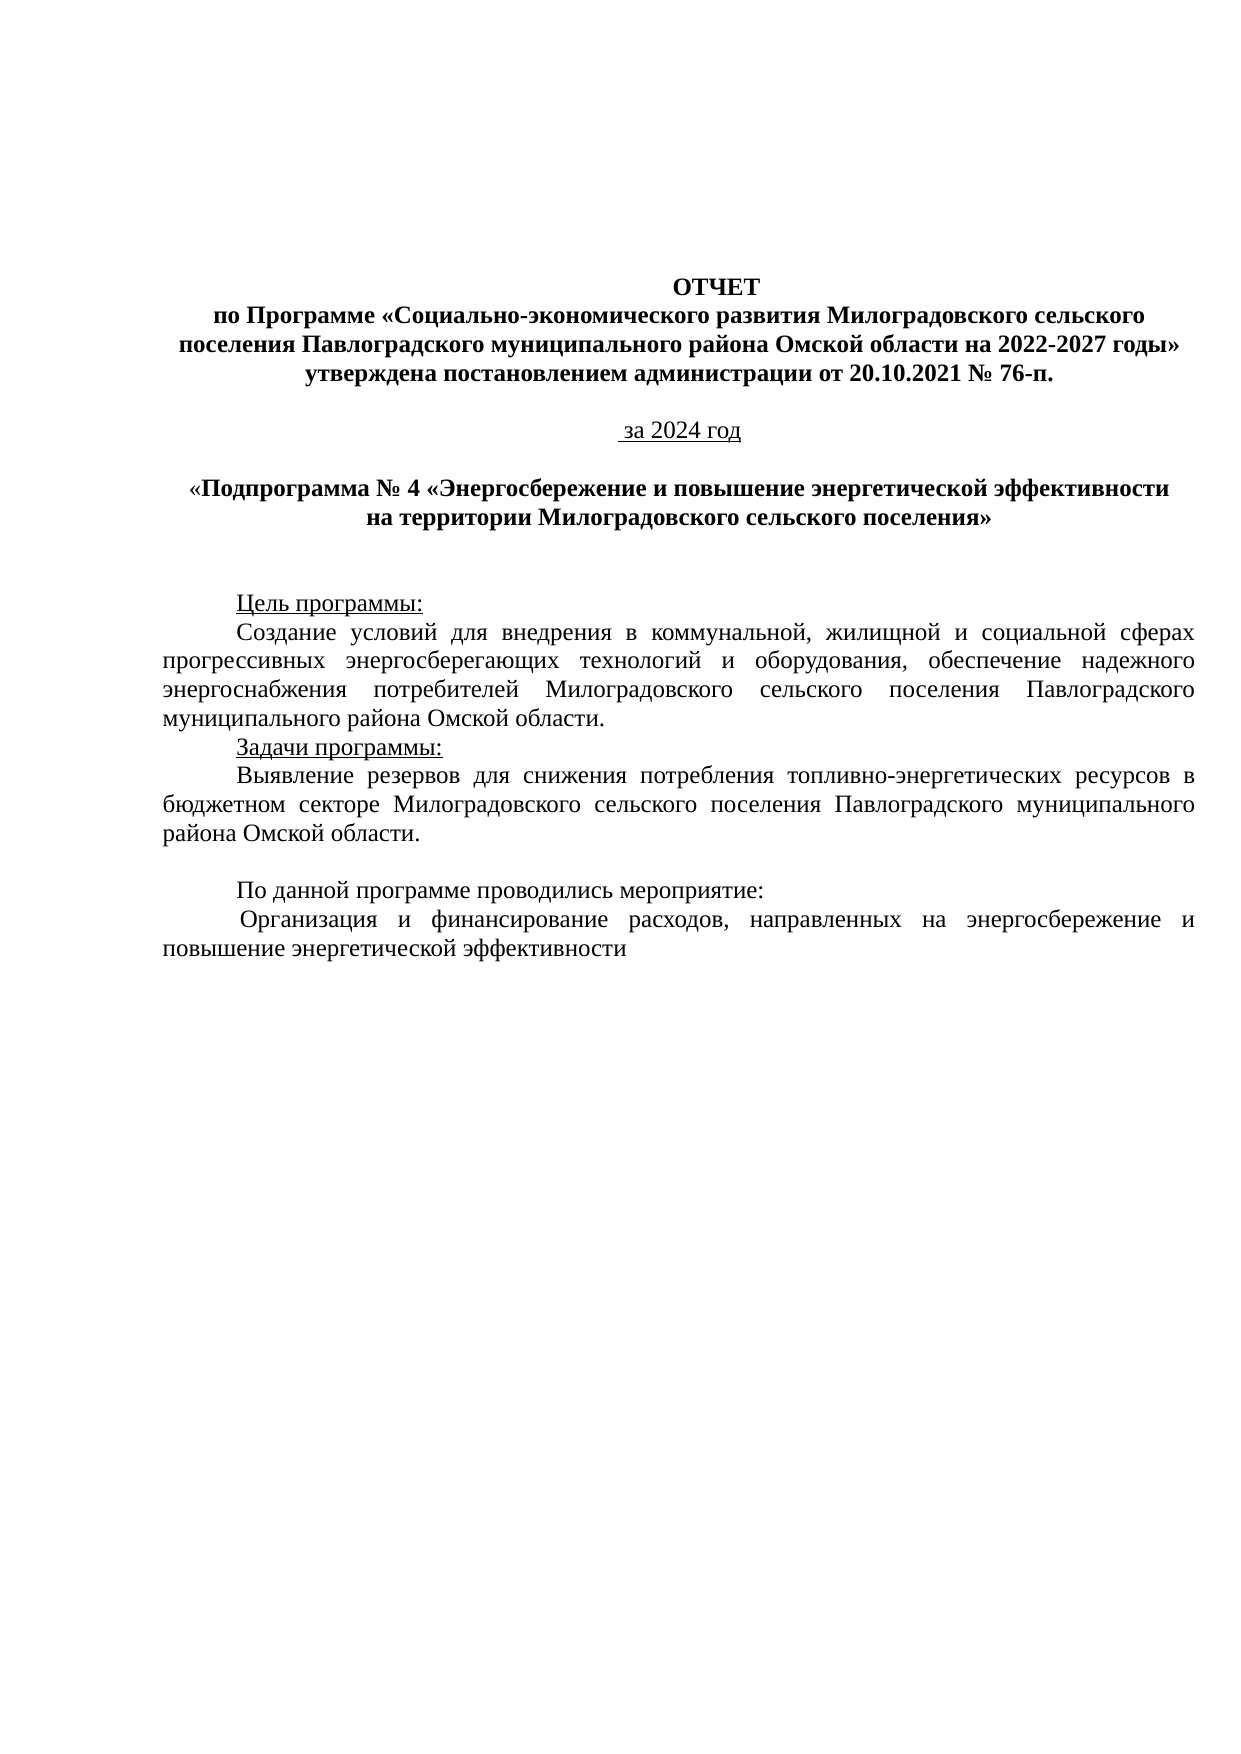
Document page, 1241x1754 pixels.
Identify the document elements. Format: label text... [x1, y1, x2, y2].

text Выявление резервов для снижения потребления топливно-энергетических ресурсов в бюджетном секторе Милоградовского сельского поселения Павлоградского муниципального района Омской области. [162, 761, 1196, 847]
text Задачи программы: [162, 732, 1196, 761]
text по Программе «Социально-экономического развития Милоградовского сельского поселения Павлоградского муниципального района Омской области на 2022-2027 годы» утверждена постановлением администрации от 20.10.2021 № 76-п. [162, 301, 1196, 387]
text По данной программе проводились мероприятие: [162, 876, 1196, 904]
text Создание условий для внедрения в коммунальной, жилищной и социальной сферах прогрессивных энергосберегающих технологий и оборудования, обеспечение надежного энергоснабжения потребителей Милоградовского сельского поселения Павлоградского муниципального района Омской области. [162, 617, 1196, 732]
text «Подпрограмма № 4 «Энергосбережение и повышение энергетической эффективности [162, 473, 1196, 502]
text Цель программы: [162, 588, 1196, 617]
text за 2024 год [162, 416, 1196, 444]
text Организация и финансирование расходов, направленных на энергосбережение и повышение энергетической эффективности [162, 904, 1196, 962]
text ОТЧЕТ [162, 272, 1196, 301]
text на территории Милоградовского сельского поселения» [162, 502, 1196, 531]
